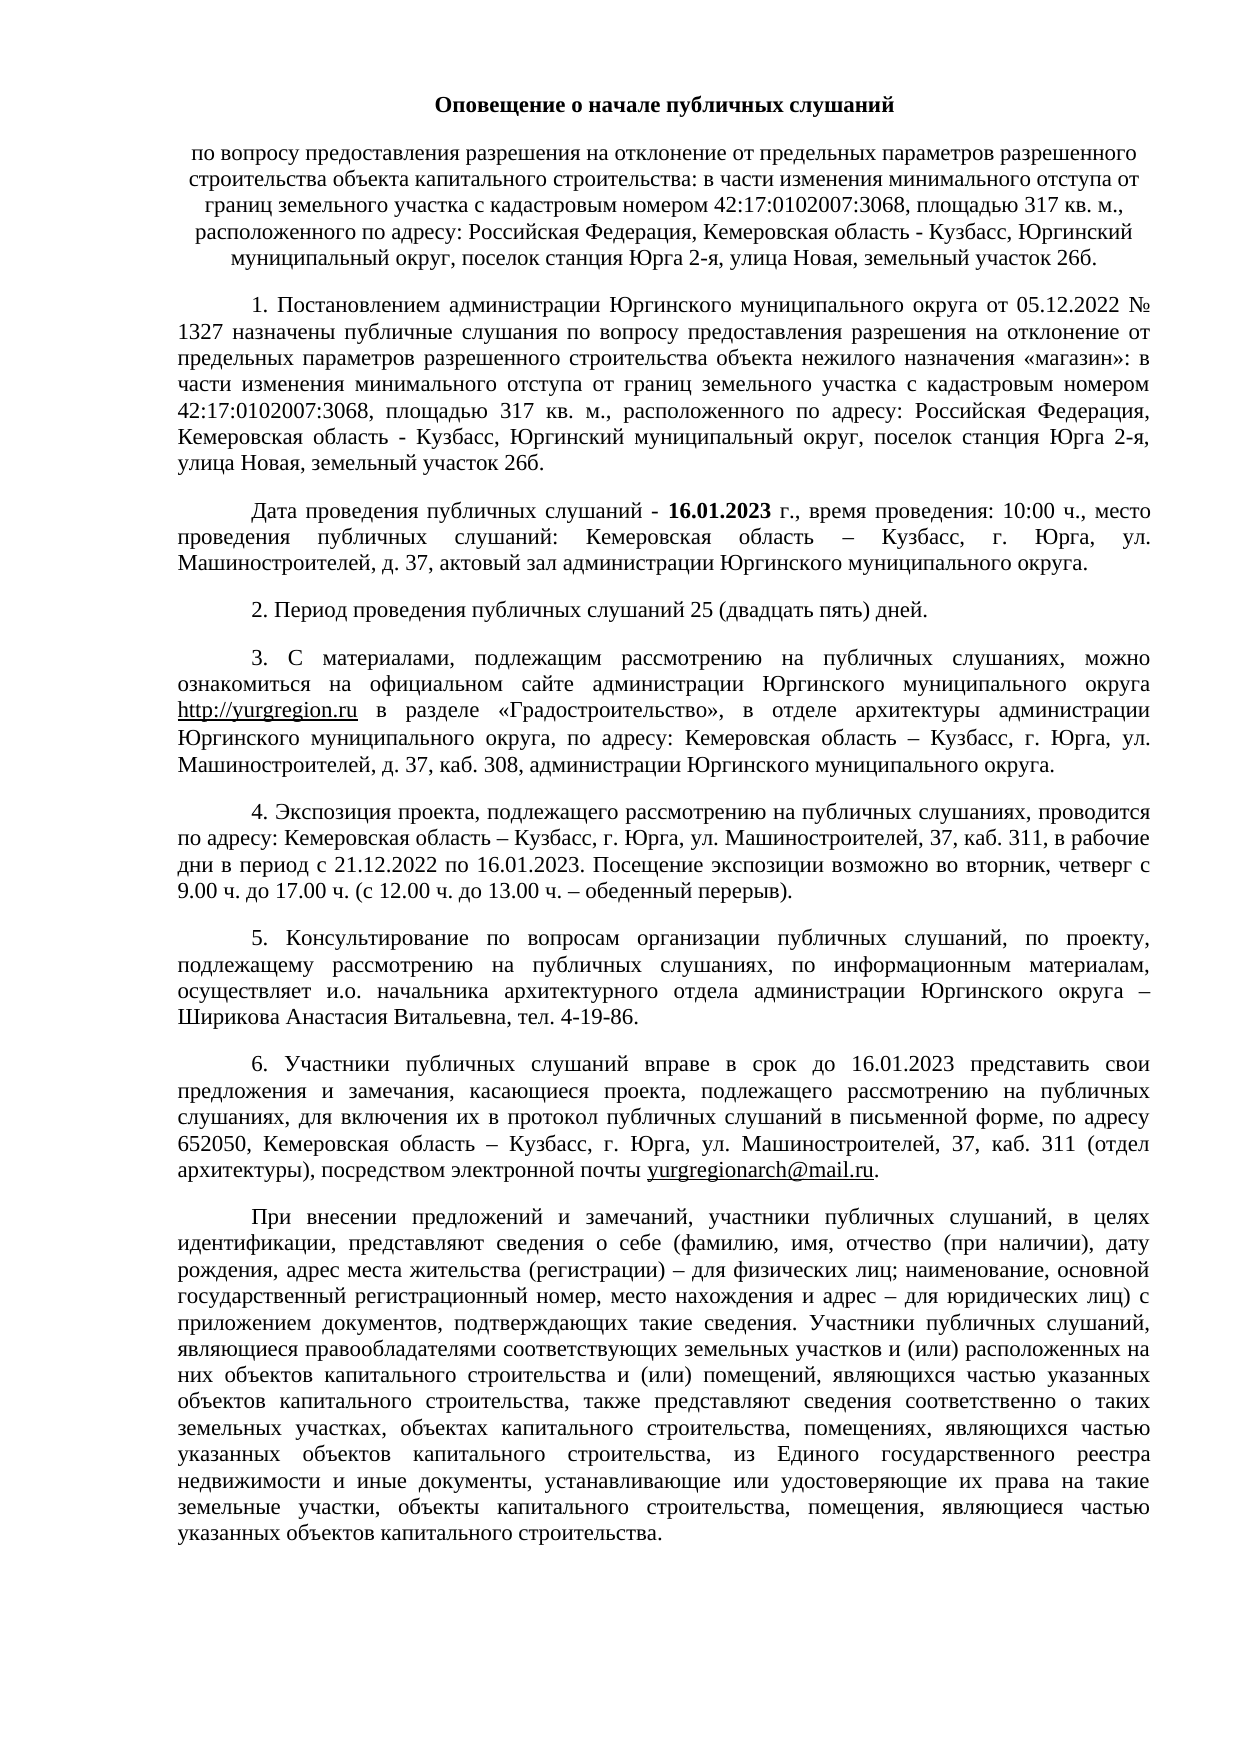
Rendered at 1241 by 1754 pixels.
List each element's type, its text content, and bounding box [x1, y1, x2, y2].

text 3. С материалами, подлежащим рассмотрению на публичных слушаниях, можно ознакомиться на официальном сайте администрации Юргинского муниципального округа http://yurgregion.ru в разделе «Градостроительство», в отделе архитектуры администрации Юргинского муниципального округа, по адресу: Кемеровская область – Кузбасс, г. Юрга, ул. Машиностроителей, д. 37, каб. 308, администрации Юргинского муниципального округа. [177, 644, 1152, 777]
text 2. Период проведения публичных слушаний 25 (двадцать пять) дней. [177, 597, 1152, 623]
text 4. Экспозиция проекта, подлежащего рассмотрению на публичных слушаниях, проводится по адресу: Кемеровская область – Кузбасс, г. Юрга, ул. Машиностроителей, 37, каб. 311, в рабочие дни в период с 21.12.2022 по 16.01.2023. Посещение экспозиции возможно во вторник, четверг с 9.00 ч. до 17.00 ч. (с 12.00 ч. до 13.00 ч. – обеденный перерыв). [177, 798, 1152, 903]
text При внесении предложений и замечаний, участники публичных слушаний, в целях идентификации, представляют сведения о себе (фамилию, имя, отчество (при наличии), дату рождения, адрес места жительства (регистрации) – для физических лиц; наименование, основной государственный регистрационный номер, место нахождения и адрес – для юридических лиц) с приложением документов, подтверждающих такие сведения. Участники публичных слушаний, являющиеся правообладателями соответствующих земельных участков и (или) расположенных на них объектов капитального строительства и (или) помещений, являющихся частью указанных объектов капитального строительства, также представляют сведения соответственно о таких земельных участках, объектах капитального строительства, помещениях, являющихся частью указанных объектов капитального строительства, из Единого государственного реестра недвижимости и иные документы, устанавливающие или удостоверяющие их права на такие земельные участки, объекты капитального строительства, помещения, являющиеся частью указанных объектов капитального строительства. [177, 1203, 1152, 1546]
text 1. Постановлением администрации Юргинского муниципального округа от 05.12.2022 № 1327 назначены публичные слушания по вопросу предоставления разрешения на отклонение от предельных параметров разрешенного строительства объекта нежилого назначения «магазин»: в части изменения минимального отступа от границ земельного участка с кадастровым номером 42:17:0102007:3068, площадью 317 кв. м., расположенного по адресу: Российская Федерация, Кемеровская область - Кузбасс, Юргинский муниципальный округ, поселок станция Юрга 2-я, улица Новая, земельный участок 26б. [177, 291, 1152, 476]
text по вопросу предоставления разрешения на отклонение от предельных параметров разрешенного строительства объекта капитального строительства: в части изменения минимального отступа от границ земельного участка с кадастровым номером 42:17:0102007:3068, площадью 317 кв. м., расположенного по адресу: Российская Федерация, Кемеровская область - Кузбасс, Юргинский муниципальный округ, поселок станция Юрга 2-я, улица Новая, земельный участок 26б. [177, 139, 1152, 271]
text 5. Консультирование по вопросам организации публичных слушаний, по проекту, подлежащему рассмотрению на публичных слушаниях, по информационным материалам, осуществляет и.о. начальника архитектурного отдела администрации Юргинского округа – Ширикова Анастасия Витальевна, тел. 4-19-86. [177, 924, 1152, 1030]
text 6. Участники публичных слушаний вправе в срок до 16.01.2023 представить свои предложения и замечания, касающиеся проекта, подлежащего рассмотрению на публичных слушаниях, для включения их в протокол публичных слушаний в письменной форме, по адресу 652050, Кемеровская область – Кузбасс, г. Юрга, ул. Машиностроителей, 37, каб. 311 (отдел архитектуры), посредством электронной почты yurgregionarch@mail.ru. [177, 1051, 1152, 1182]
text Дата проведения публичных слушаний - 16.01.2023 г., время проведения: 10:00 ч., место проведения публичных слушаний: Кемеровская область – Кузбасс, г. Юрга, ул. Машиностроителей, д. 37, актовый зал администрации Юргинского муниципального округа. [177, 497, 1152, 576]
text Оповещение о начале публичных слушаний [177, 92, 1152, 118]
